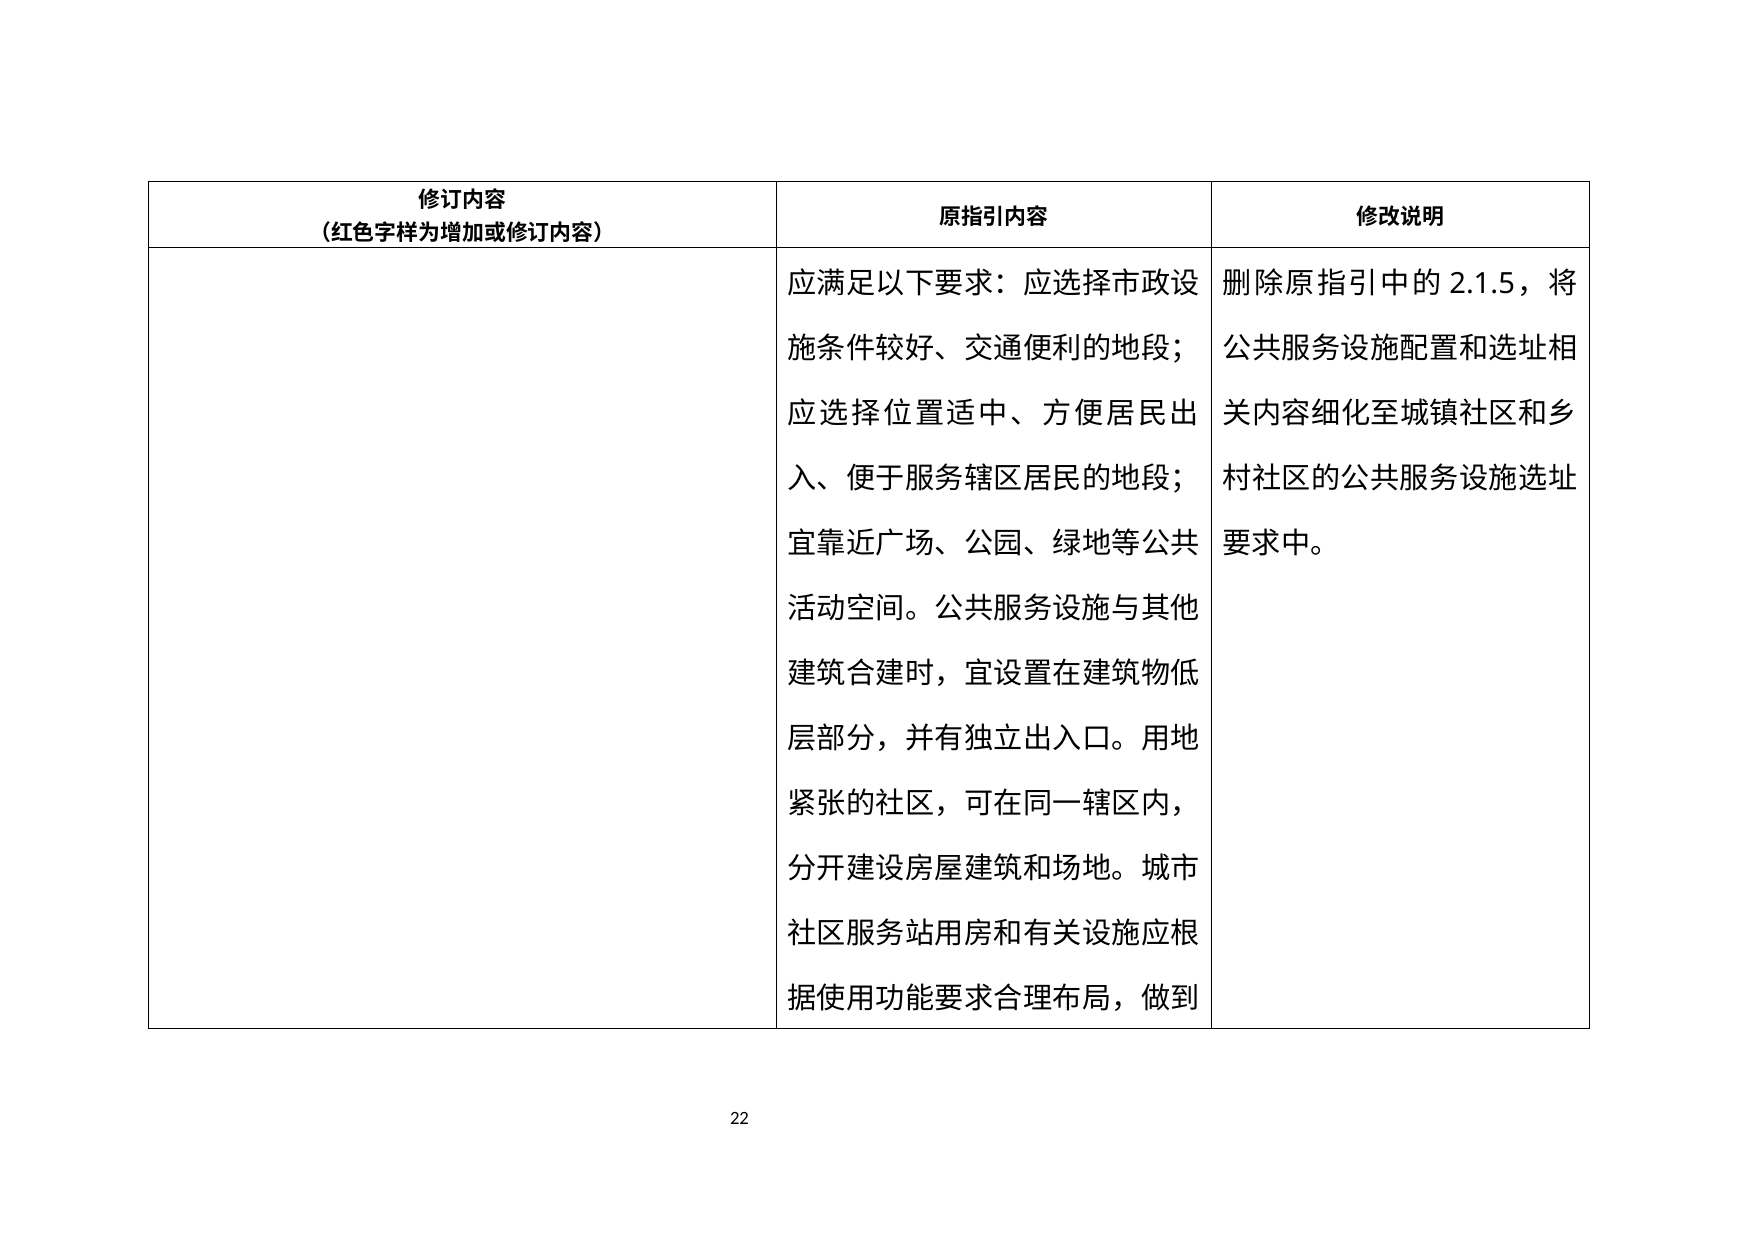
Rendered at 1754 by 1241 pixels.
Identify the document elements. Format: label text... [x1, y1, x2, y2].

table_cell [1212, 248, 1589, 1028]
table_header 修订内容 （红色字样为增加或修订内容） [149, 182, 776, 247]
table_header 修改说明 [1212, 182, 1589, 247]
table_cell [777, 248, 1211, 1028]
table_cell [149, 248, 776, 1028]
table_header 原指引内容 [777, 182, 1211, 247]
